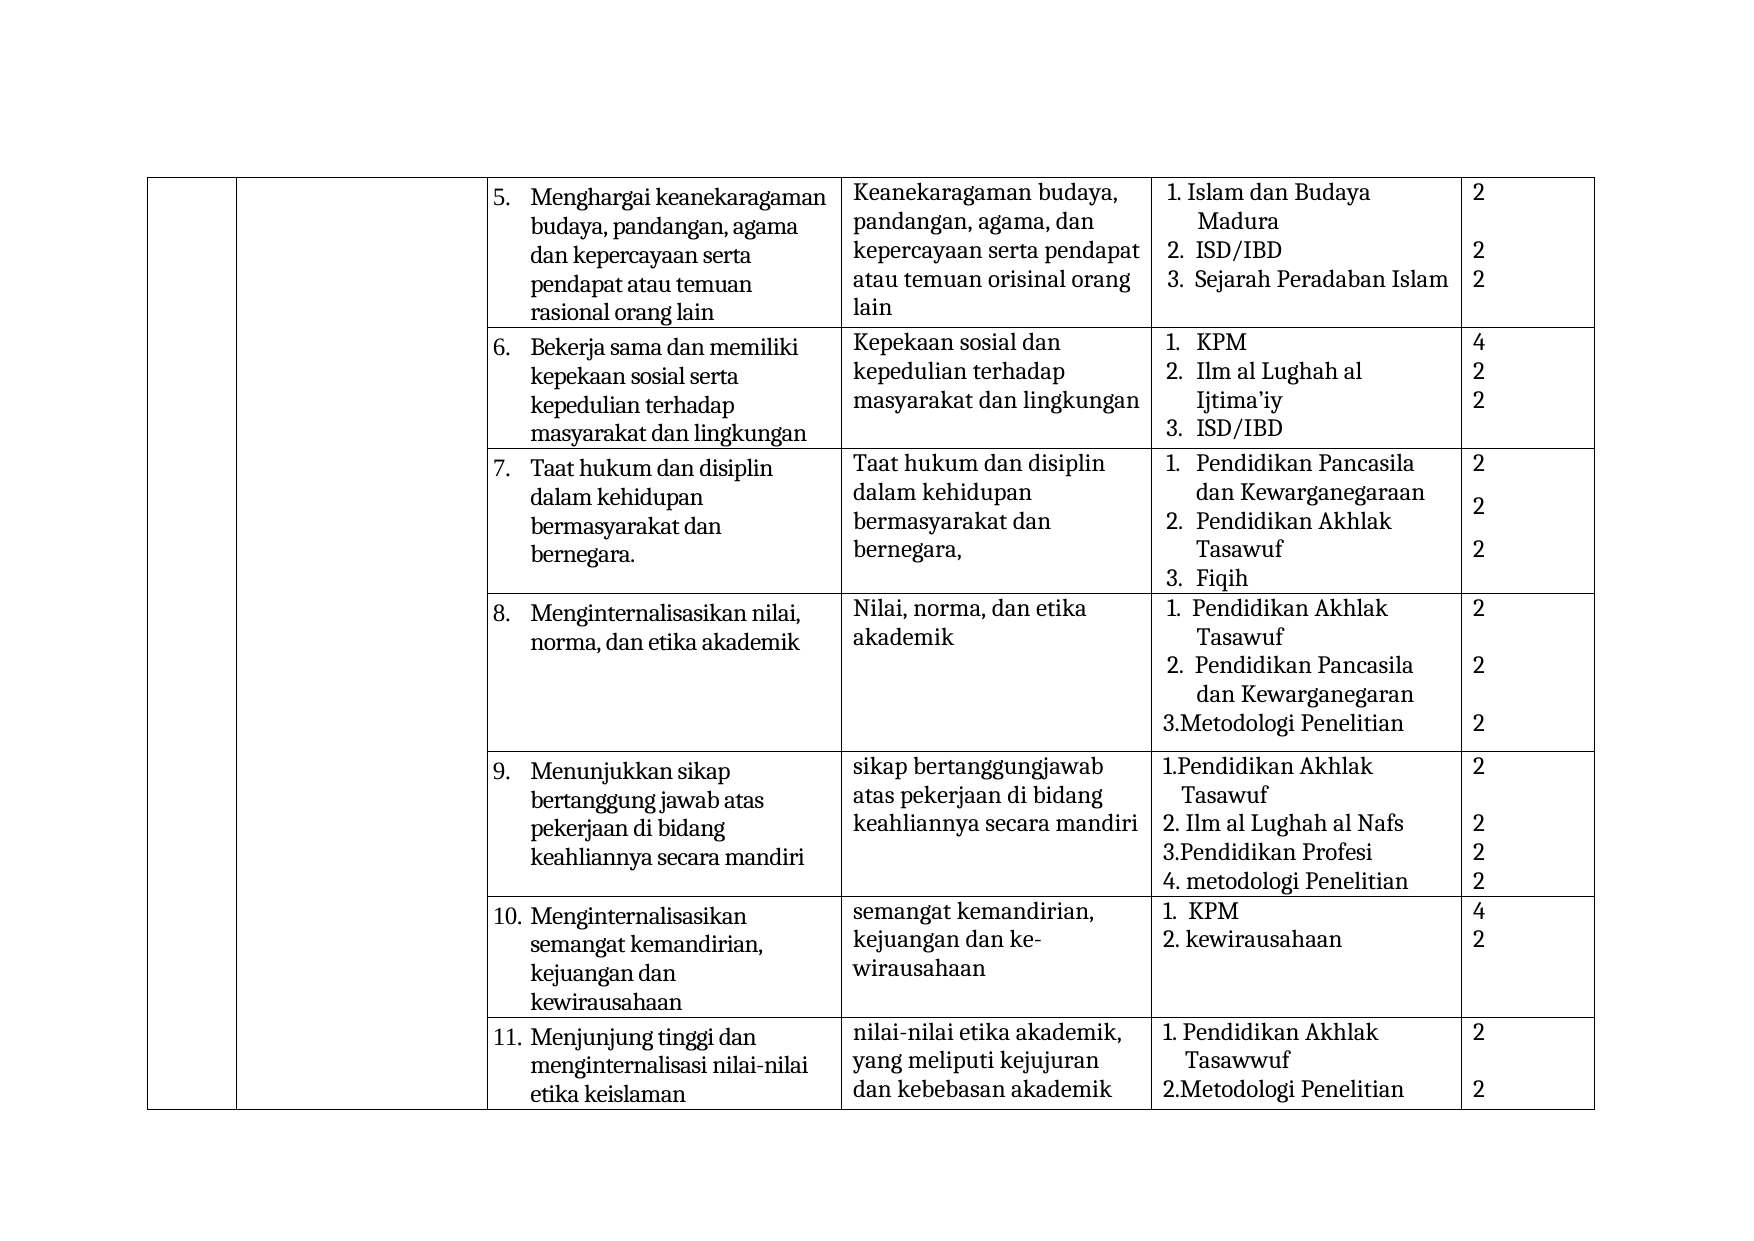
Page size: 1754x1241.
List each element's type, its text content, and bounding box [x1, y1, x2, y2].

table_cell 2 2 [1462, 1018, 1594, 1109]
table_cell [842, 1018, 1151, 1109]
table_cell 2 2 2 2 [1462, 752, 1594, 896]
table_cell 2 2 2 [1462, 594, 1594, 751]
table_cell 4 2 2 [1462, 328, 1594, 448]
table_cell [488, 1018, 841, 1109]
table_cell Taat hukum dan disiplin dalam kehidupan bermasyarakat dan bernegara. [488, 449, 841, 593]
table_cell Kepekaan sosial dan kepedulian terhadap masyarakat dan lingkungan [842, 328, 1151, 448]
table_cell Nilai, norma, dan etika akademik [842, 594, 1151, 751]
table_cell 4 2 [1462, 897, 1594, 1017]
table_cell KPM Ilm al Lughah al Ijtima’iy ISD/IBD [1152, 328, 1461, 448]
table_cell sikap bertanggungjawab atas pekerjaan di bidang keahliannya secara mandiri [842, 752, 1151, 896]
table_cell semangat kemandirian, kejuangan dan ke-wirausahaan [842, 897, 1151, 1017]
table_cell 2 2 2 [1462, 178, 1594, 327]
table_cell Menghargai keanekaragaman budaya, pandangan, agama dan kepercayaan serta pendapat atau temuan rasional orang lain [488, 178, 841, 327]
table_cell Bekerja sama dan memiliki kepekaan sosial serta kepedulian terhadap masyarakat dan lingkungan [488, 328, 841, 448]
table_cell 2 2 2 [1462, 449, 1594, 593]
table_cell Menginternalisasikan nilai, norma, dan etika akademik [488, 594, 841, 751]
table_cell Taat hukum dan disiplin dalam kehidupan bermasyarakat dan bernegara, [842, 449, 1151, 593]
table_cell Keanekaragaman budaya, pandangan, agama, dan kepercayaan serta pendapat atau temuan orisinal orang lain [842, 178, 1151, 327]
table_cell 1. Pendidikan Akhlak Tasawuf 2. Pendidikan Pancasila dan Kewarganegaran 3.Metodologi Penelitian [1152, 594, 1461, 751]
table_cell Menunjukkan sikap bertanggung jawab atas pekerjaan di bidang keahliannya secara mandiri [488, 752, 841, 896]
table_cell 1.Pendidikan Akhlak Tasawuf 2. Ilm al Lughah al Nafs 3.Pendidikan Profesi 4. metodologi Penelitian [1152, 752, 1461, 896]
table_cell Pendidikan Pancasila dan Kewarganegaraan Pendidikan Akhlak Tasawuf Fiqih [1152, 449, 1461, 593]
table_cell Menginternalisasikan semangat kemandirian, kejuangan dan kewirausahaan [488, 897, 841, 1017]
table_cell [1152, 1018, 1461, 1109]
table_cell 1. KPM 2. kewirausahaan [1152, 897, 1461, 1017]
table_cell 1. Islam dan Budaya Madura 2. ISD/IBD 3. Sejarah Peradaban Islam [1152, 178, 1461, 327]
